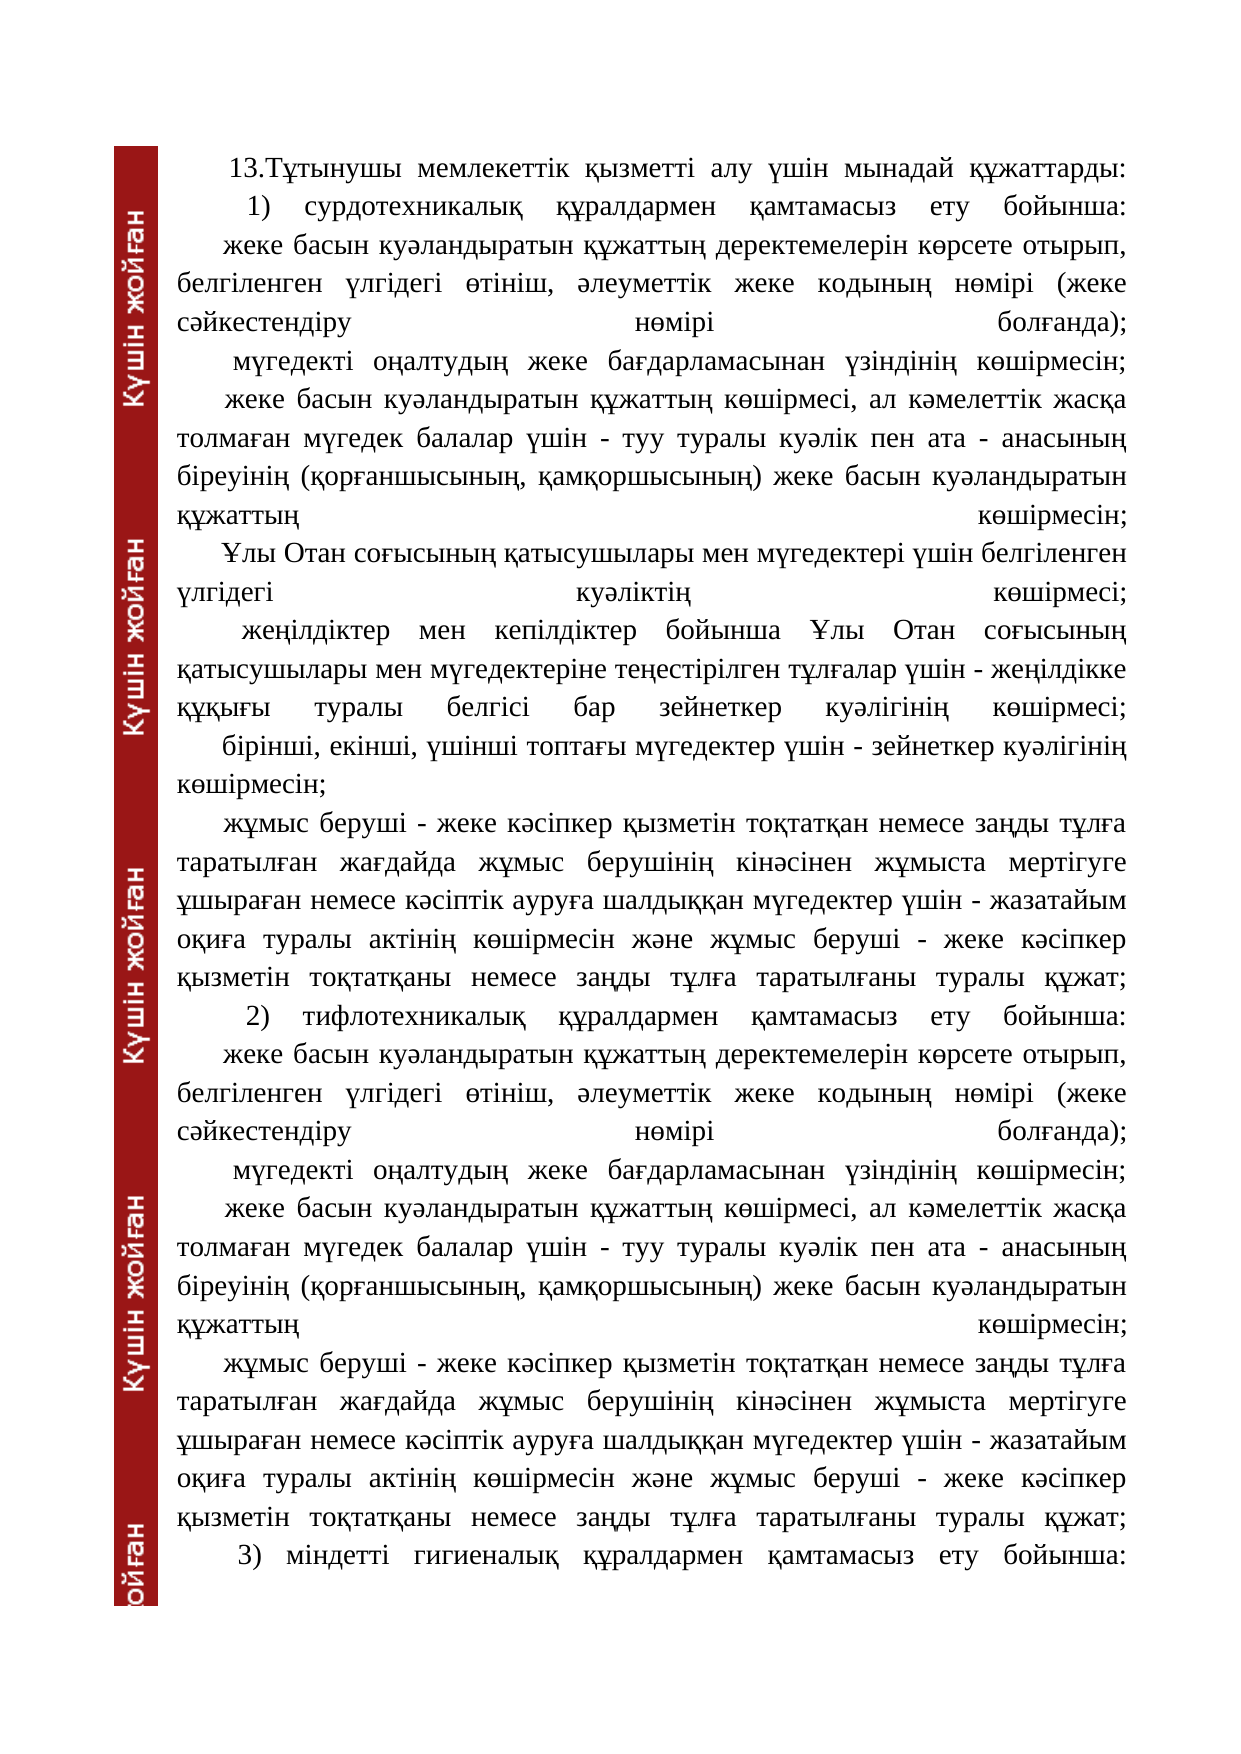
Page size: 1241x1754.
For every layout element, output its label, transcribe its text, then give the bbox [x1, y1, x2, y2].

picture [114, 1571, 158, 1606]
picture [114, 146, 158, 150]
